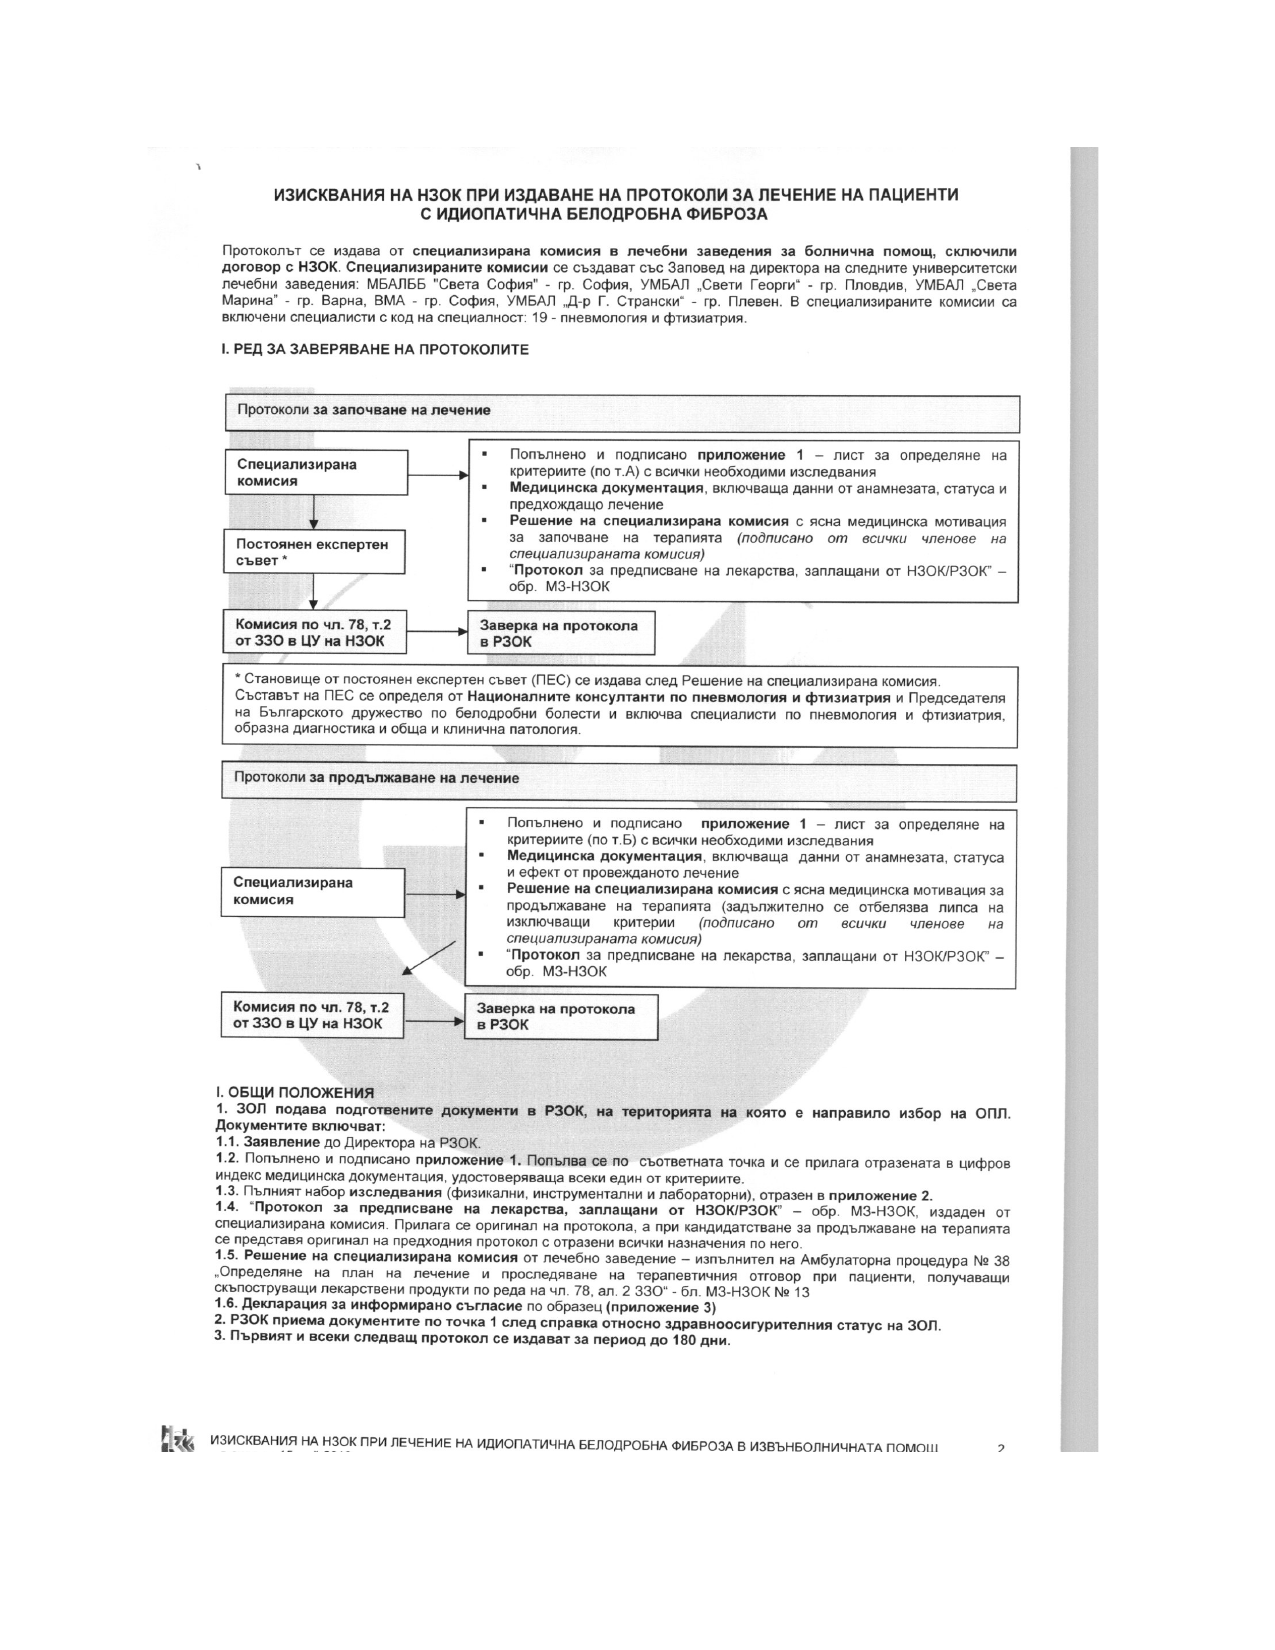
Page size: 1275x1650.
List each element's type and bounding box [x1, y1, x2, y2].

picture [147, 147, 1099, 1452]
